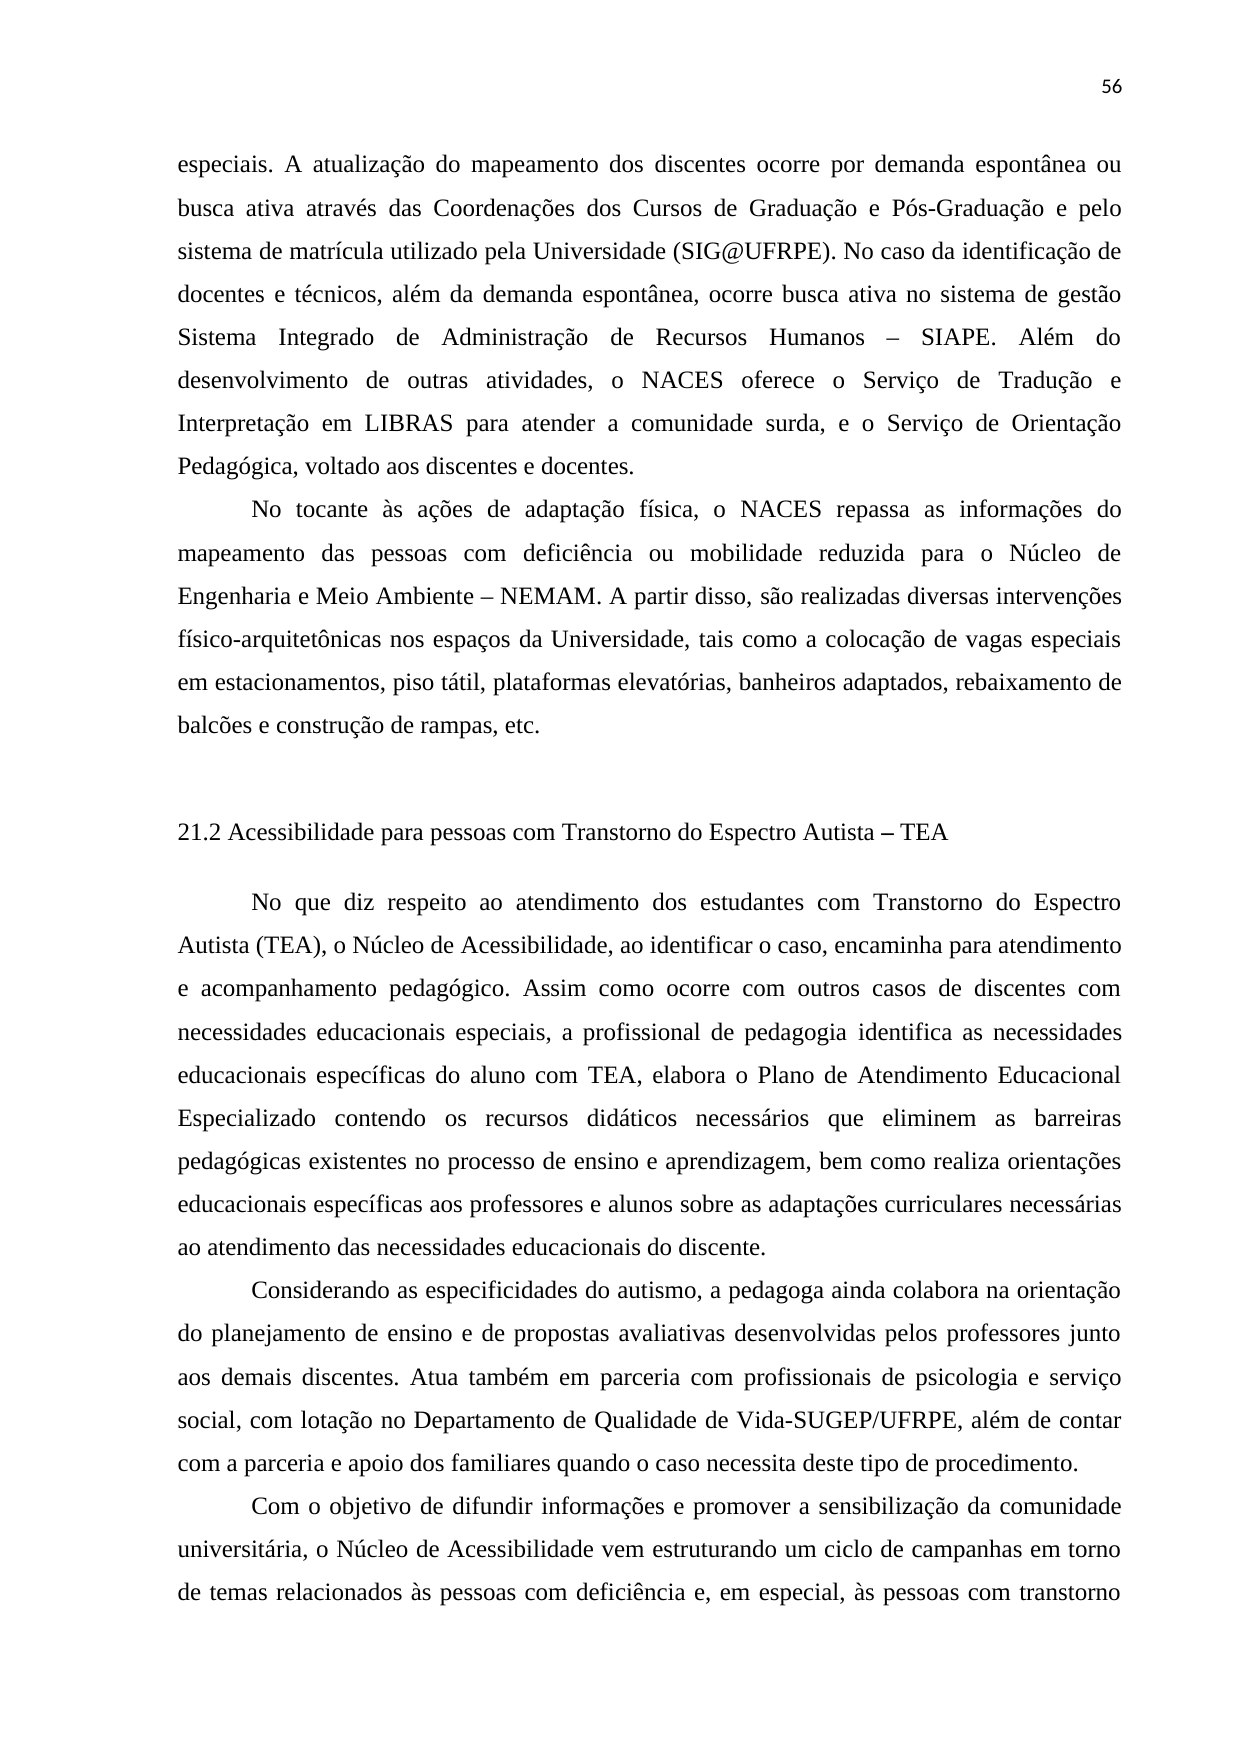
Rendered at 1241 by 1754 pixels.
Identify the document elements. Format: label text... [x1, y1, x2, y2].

list Considerando as especificidades do autismo, a pedagoga ainda colabora na orientação do planejamento de ensino e de propostas avaliativas desenvolvidas pelos professores junto aos demais discentes. Atua também em parceria com profissionais de psicologia e serviço social, com lotação no Departamento de Qualidade de Vida-SUGEP/UFRPE, além de contar com a parceria e apoio dos familiares quando o caso necessita deste tipo de procedimento. [177, 1275, 1122, 1477]
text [177, 149, 1122, 480]
subtitle 21.2 Acessibilidade para pessoas com Transtorno do Espectro Autista – TEA [177, 817, 1122, 846]
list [177, 1491, 1122, 1606]
text No tocante às ações de adaptação física, o NACES repassa as informações do mapeamento das pessoas com deficiência ou mobilidade reduzida para o Núcleo de Engenharia e Meio Ambiente – NEMAM. A partir disso, são realizadas diversas intervenções físico-arquitetônicas nos espaços da Universidade, tais como a colocação de vagas especiais em estacionamentos, piso tátil, plataformas elevatórias, banheiros adaptados, rebaixamento de balcões e construção de rampas, etc. [177, 494, 1122, 739]
list No que diz respeito ao atendimento dos estudantes com Transtorno do Espectro Autista (TEA), o Núcleo de Acessibilidade, ao identificar o caso, encaminha para atendimento e acompanhamento pedagógico. Assim como ocorre com outros casos de discentes com necessidades educacionais especiais, a profissional de pedagogia identifica as necessidades educacionais específicas do aluno com TEA, elabora o Plano de Atendimento Educacional Especializado contendo os recursos didáticos necessários que eliminem as barreiras pedagógicas existentes no processo de ensino e aprendizagem, bem como realiza orientações educacionais específicas aos professores e alunos sobre as adaptações curriculares necessárias ao atendimento das necessidades educacionais do discente. [177, 887, 1122, 1060]
list No que diz respeito ao atendimento dos estudantes com Transtorno do Espectro Autista (TEA), o Núcleo de Acessibilidade, ao identificar o caso, encaminha para atendimento e acompanhamento pedagógico. Assim como ocorre com outros casos de discentes com necessidades educacionais especiais, a profissional de pedagogia identifica as necessidades educacionais específicas do aluno com TEA, elabora o Plano de Atendimento Educacional Especializado contendo os recursos didáticos necessários que eliminem as barreiras pedagógicas existentes no processo de ensino e aprendizagem, bem como realiza orientações educacionais específicas aos professores e alunos sobre as adaptações curriculares necessárias ao atendimento das necessidades educacionais do discente. [177, 1088, 1122, 1261]
